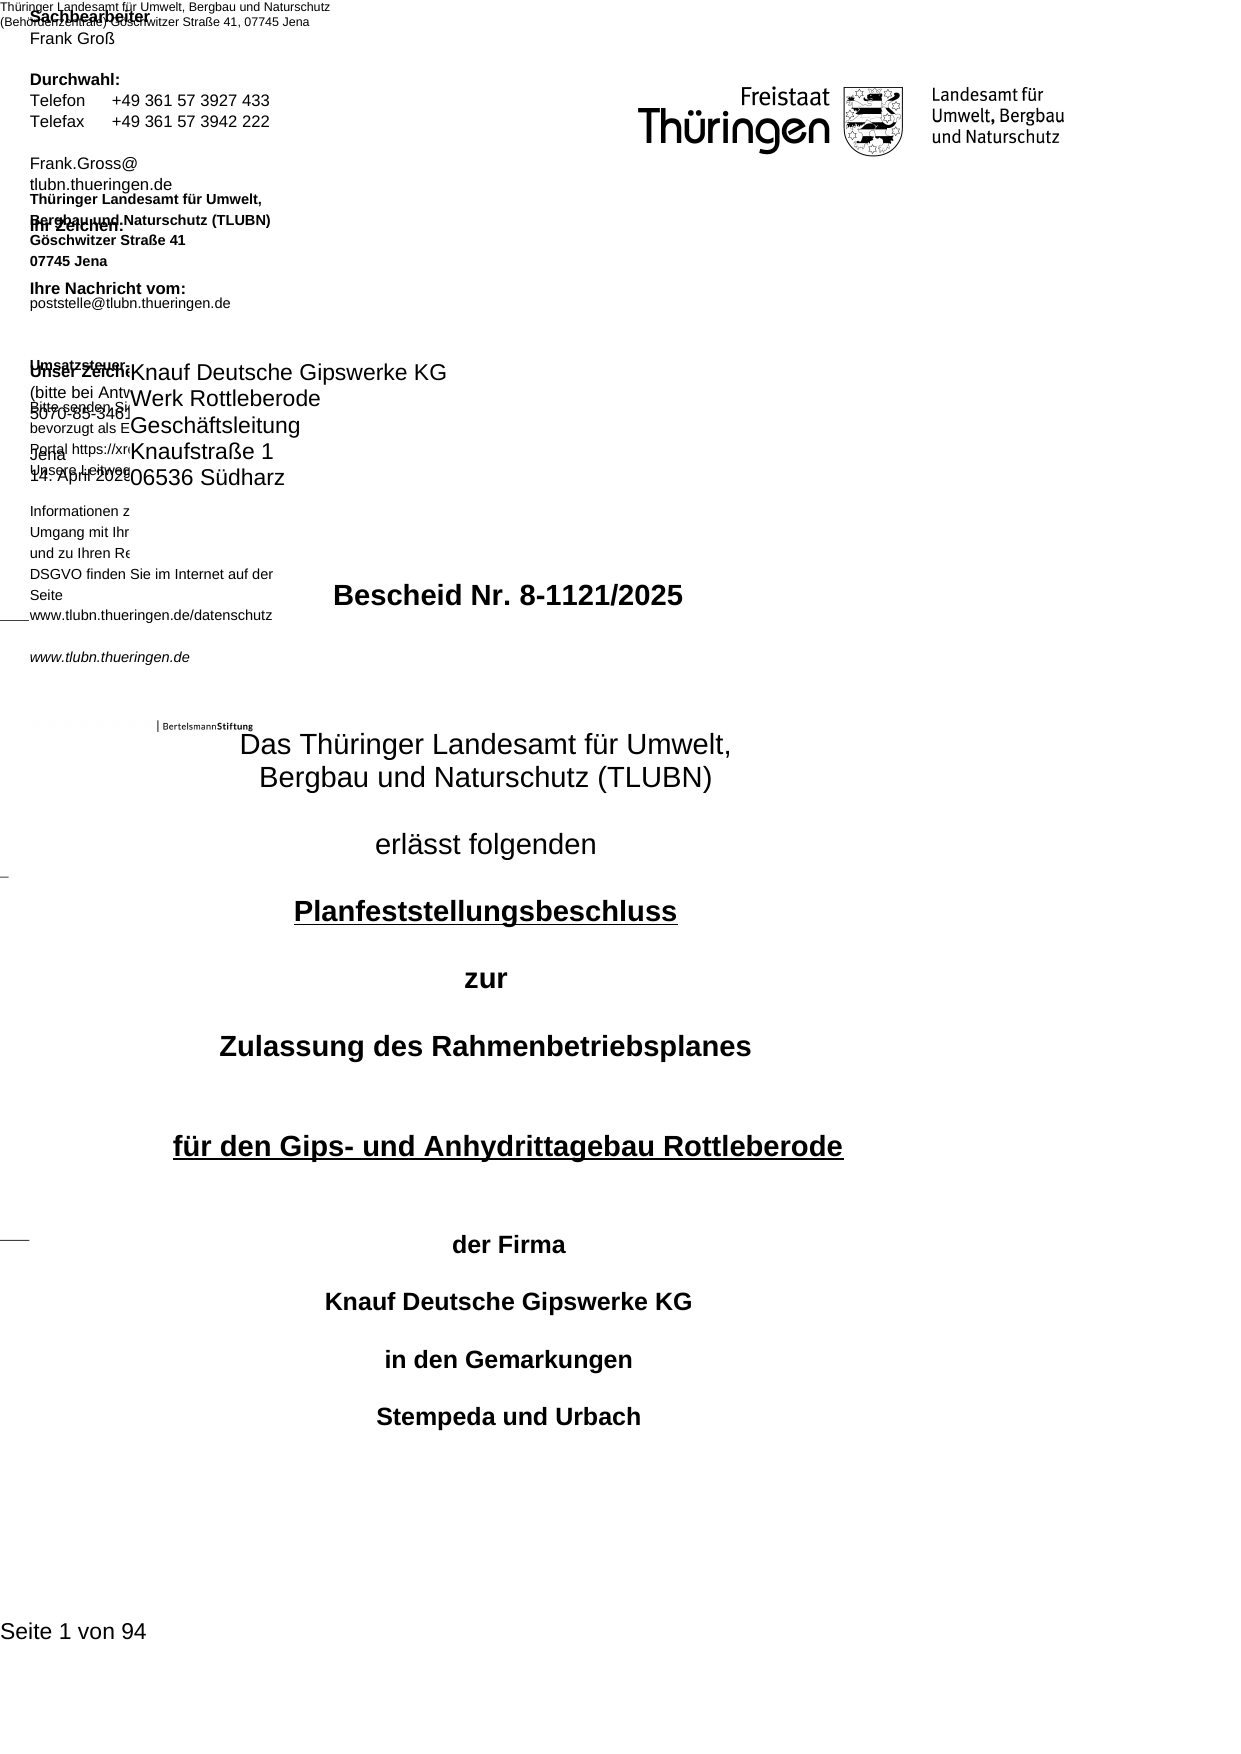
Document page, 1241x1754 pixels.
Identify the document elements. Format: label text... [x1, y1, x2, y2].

text zur [86, 962, 1107, 995]
text in den Gemarkungen [130, 1345, 1107, 1374]
text Bergbau und Naturschutz (TLUBN) [86, 760, 1107, 794]
text erlässt folgenden [86, 827, 1107, 861]
text der Firma [130, 1230, 1107, 1259]
text Planfeststellungsbeschluss [86, 894, 1107, 928]
text Zulassung des Rahmenbetriebsplanes [86, 1029, 1107, 1062]
picture [29, 715, 253, 732]
text Bescheid Nr. 8-1121/2025 [130, 578, 1107, 611]
text Knauf Deutsche Gipswerke KG [130, 1287, 1107, 1316]
text Das Thüringer Landesamt für Umwelt, [86, 727, 1107, 760]
text Stempeda und Urbach [130, 1402, 1107, 1431]
text für den Gips- und Anhydrittagebau Rottleberode [130, 1129, 1107, 1163]
picture [608, 57, 1093, 186]
